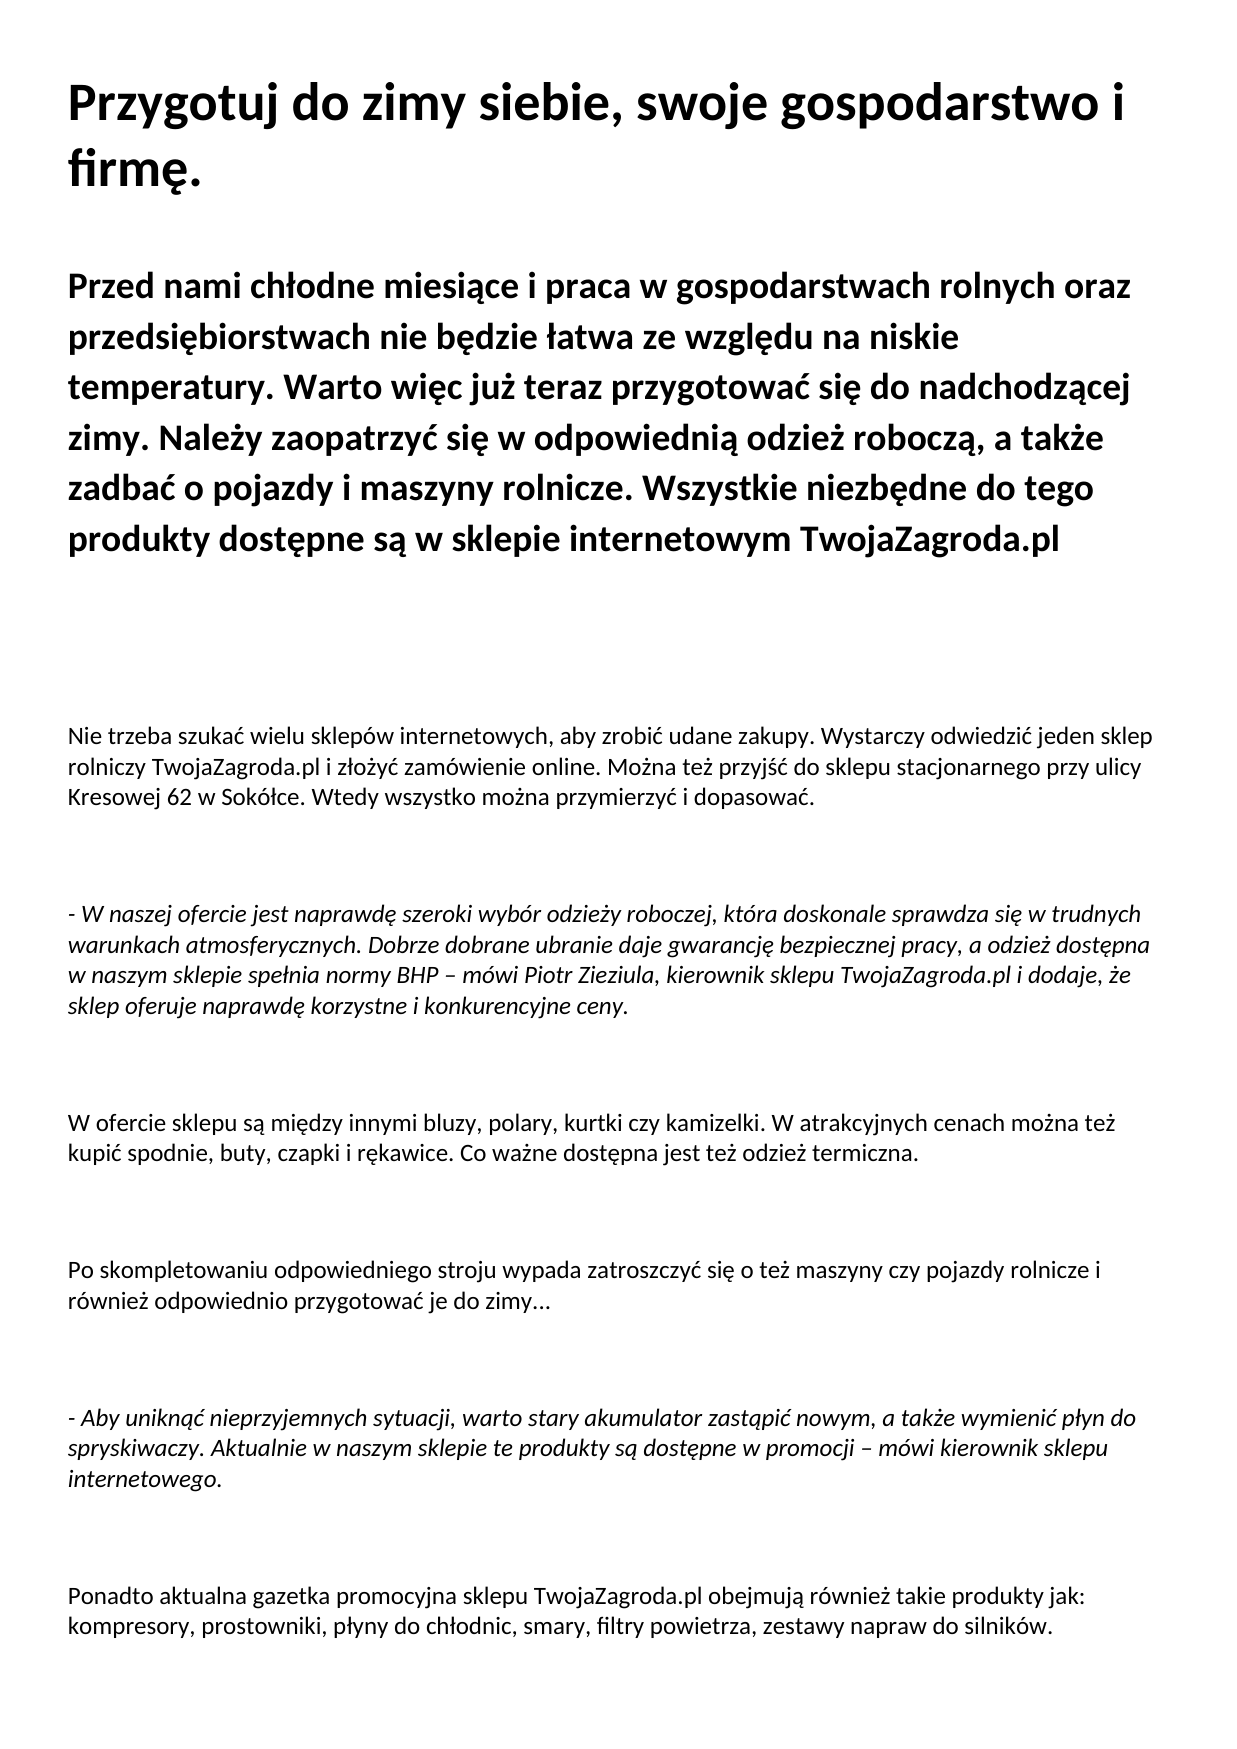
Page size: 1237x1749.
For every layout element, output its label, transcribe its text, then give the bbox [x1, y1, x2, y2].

text Nie trzeba szukać wielu sklepów internetowych, aby zrobić udane zakupy. Wystarczy odwiedzić jeden sklep rolniczy TwojaZagroda.pl i złożyć zamówienie online. Można też przyjść do sklepu stacjonarnego przy ulicy Kresowej 62 w Sokółce. Wtedy wszystko można przymierzyć i dopasować. [68, 720, 1169, 812]
text - Aby uniknąć nieprzyjemnych sytuacji, warto stary akumulator zastąpić nowym, a także wymienić płyn do spryskiwaczy. Aktualnie w naszym sklepie te produkty są dostępne w promocji – mówi kierownik sklepu internetowego. [68, 1402, 1169, 1493]
text Przygotuj do zimy siebie, swoje gospodarstwo i firmę. [68, 68, 1169, 200]
text - W naszej ofercie jest naprawdę szeroki wybór odzieży roboczej, która doskonale sprawdza się w trudnych warunkach atmosferycznych. Dobrze dobrane ubranie daje gwarancję bezpiecznej pracy, a odzież dostępna w naszym sklepie spełnia normy BHP – mówi Piotr Zieziula, kierownik sklepu TwojaZagroda.pl i dodaje, że sklep oferuje naprawdę korzystne i konkurencyjne ceny. [68, 898, 1169, 1020]
text W ofercie sklepu są między innymi bluzy, polary, kurtki czy kamizelki. W atrakcyjnych cenach można też kupić spodnie, buty, czapki i rękawice. Co ważne dostępna jest też odzież termiczna. [68, 1107, 1169, 1168]
text Po skompletowaniu odpowiedniego stroju wypada zatroszczyć się o też maszyny czy pojazdy rolnicze i również odpowiednio przygotować je do zimy... [68, 1254, 1169, 1315]
text Przed nami chłodne miesiące i praca w gospodarstwach rolnych oraz przedsiębiorstwach nie będzie łatwa ze względu na niskie temperatury. Warto więc już teraz przygotować się do nadchodzącej zimy. Należy zaopatrzyć się w odpowiednią odzież roboczą, a także zadbać o pojazdy i maszyny rolnicze. Wszystkie niezbędne do tego produkty dostępne są w sklepie internetowym TwojaZagroda.pl [68, 262, 1169, 560]
text Ponadto aktualna gazetka promocyjna sklepu TwojaZagroda.pl obejmują również takie produkty jak: kompresory, prostowniki, płyny do chłodnic, smary, filtry powietrza, zestawy napraw do silników. [68, 1580, 1169, 1641]
